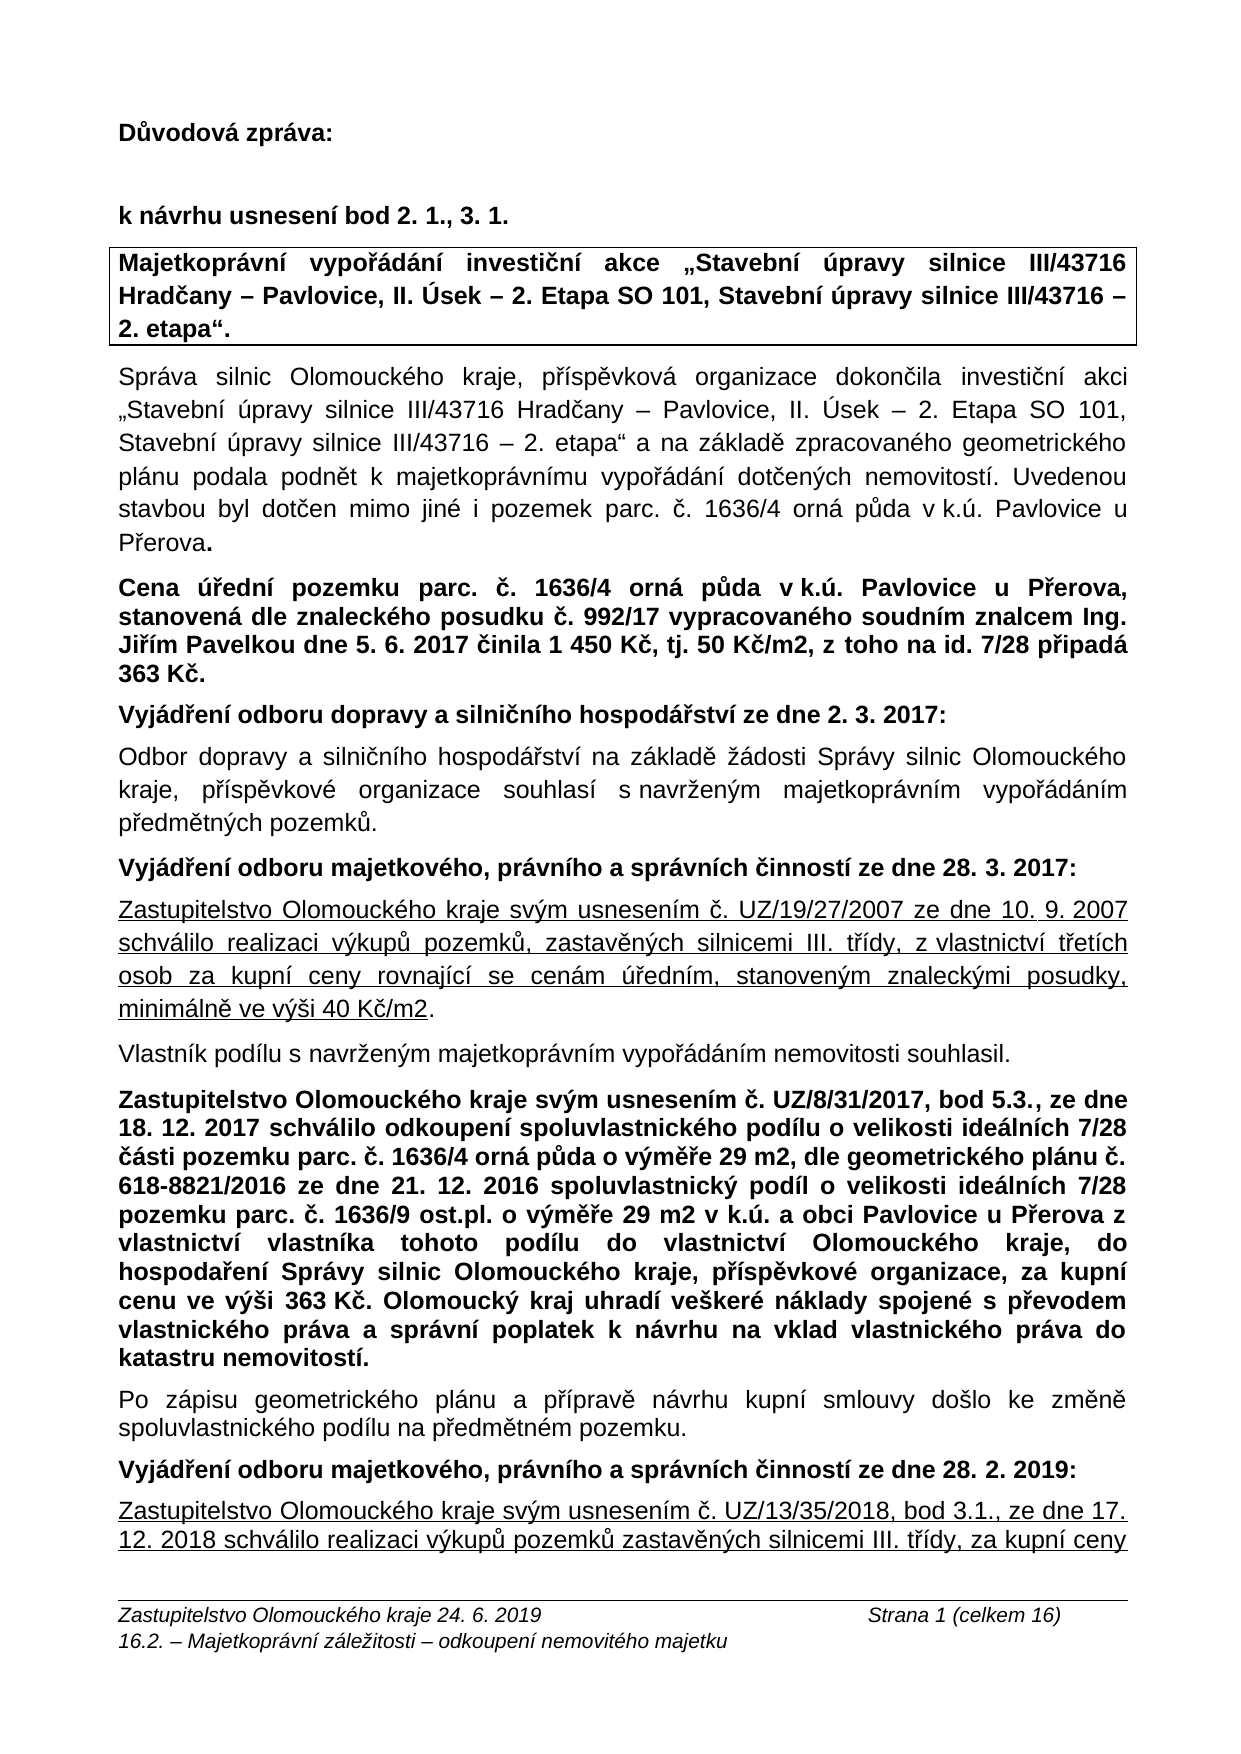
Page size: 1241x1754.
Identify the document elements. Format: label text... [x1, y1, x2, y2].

text Vyjádření odboru majetkového, právního a správních činností ze dne 28. 2. 2019: [118, 1455, 1128, 1483]
text Zastupitelstvo Olomouckého kraje svým usnesením č. UZ/19/27/2007 ze dne 10. 9. 2007 schválilo realizaci výkupů pozemků, zastavěných silnicemi III. třídy, z vlastnictví třetích osob za kupní ceny rovnající se cenám úředním, stanoveným znaleckými posudky, minimálně ve výši 40 Kč/m2. [118, 954, 1128, 986]
text Vyjádření odboru majetkového, právního a správních činností ze dne 28. 3. 2017: [118, 853, 1128, 882]
text Majetkoprávní vypořádání investiční akce „Stavební úpravy silnice III/43716 Hradčany – Pavlovice, II. Úsek – 2. Etapa SO 101, Stavební úpravy silnice III/43716 – 2. etapa“. [110, 248, 1136, 344]
text Zastupitelstvo Olomouckého kraje svým usnesením č. UZ/19/27/2007 ze dne 10. 9. 2007 schválilo realizaci výkupů pozemků, zastavěných silnicemi III. třídy, z vlastnictví třetích osob za kupní ceny rovnající se cenám úředním, stanoveným znaleckými posudky, minimálně ve výši 40 Kč/m2. [118, 987, 1128, 1022]
text Zastupitelstvo Olomouckého kraje svým usnesením č. UZ/19/27/2007 ze dne 10. 9. 2007 schválilo realizaci výkupů pozemků, zastavěných silnicemi III. třídy, z vlastnictví třetích osob za kupní ceny rovnající se cenám úředním, stanoveným znaleckými posudky, minimálně ve výši 40 Kč/m2. [118, 894, 1128, 920]
text Vyjádření odboru dopravy a silničního hospodářství ze dne 2. 3. 2017: [118, 701, 1128, 729]
text Zastupitelstvo Olomouckého kraje svým usnesením č. UZ/8/31/2017, bod 5.3., ze dne 18. 12. 2017 schválilo odkoupení spoluvlastnického podílu o velikosti ideálních 7/28 části pozemku parc. č. 1636/4 orná půda o výměře 29 m2, dle geometrického plánu č. 618-8821/2016 ze dne 21. 12. 2016 spoluvlastnický podíl o velikosti ideálních 7/28 pozemku parc. č. 1636/9 ost.pl. o výměře 29 m2 v k.ú. a obci Pavlovice u Přerova z vlastnictví vlastníka tohoto podílu do vlastnictví Olomouckého kraje, do hospodaření Správy silnic Olomouckého kraje, příspěvkové organizace, za kupní cenu ve výši 363 Kč. Olomoucký kraj uhradí veškeré náklady spojené s převodem vlastnického práva a správní poplatek k návrhu na vklad vlastnického práva do katastru nemovitostí. [118, 1085, 1128, 1372]
text Důvodová zpráva: [118, 118, 1128, 147]
text Zastupitelstvo Olomouckého kraje svým usnesením č. UZ/19/27/2007 ze dne 10. 9. 2007 schválilo realizaci výkupů pozemků, zastavěných silnicemi III. třídy, z vlastnictví třetích osob za kupní ceny rovnající se cenám úředním, stanoveným znaleckými posudky, minimálně ve výši 40 Kč/m2. [118, 921, 1128, 953]
text Po zápisu geometrického plánu a přípravě návrhu kupní smlouvy došlo ke změně spoluvlastnického podílu na předmětném pozemku. [118, 1385, 1128, 1442]
text Odbor dopravy a silničního hospodářství na základě žádosti Správy silnic Olomouckého kraje, příspěvkové organizace souhlasí s navrženým majetkoprávním vypořádáním předmětných pozemků. [118, 742, 1128, 837]
text Vlastník podílu s navrženým majetkoprávním vypořádáním nemovitosti souhlasil. [118, 1039, 1128, 1068]
text k návrhu usnesení bod 2. 1., 3. 1. [118, 201, 1128, 230]
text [118, 1522, 1128, 1550]
text Správa silnic Olomouckého kraje, příspěvková organizace dokončila investiční akci „Stavební úpravy silnice III/43716 Hradčany – Pavlovice, II. Úsek – 2. Etapa SO 101, Stavební úpravy silnice III/43716 – 2. etapa“ a na základě zpracovaného geometrického plánu podala podnět k majetkoprávnímu vypořádání dotčených nemovitostí. Uvedenou stavbou byl dotčen mimo jiné i pozemek parc. č. 1636/4 orná půda v k.ú. Pavlovice u Přerova. [118, 362, 1128, 556]
text Cena úřední pozemku parc. č. 1636/4 orná půda v k.ú. Pavlovice u Přerova, stanovená dle znaleckého posudku č. 992/17 vypracovaného soudním znalcem Ing. Jiřím Pavelkou dne 5. 6. 2017 činila 1 450 Kč, tj. 50 Kč/m2, z toho na id. 7/28 připadá 363 Kč. [118, 573, 1128, 688]
